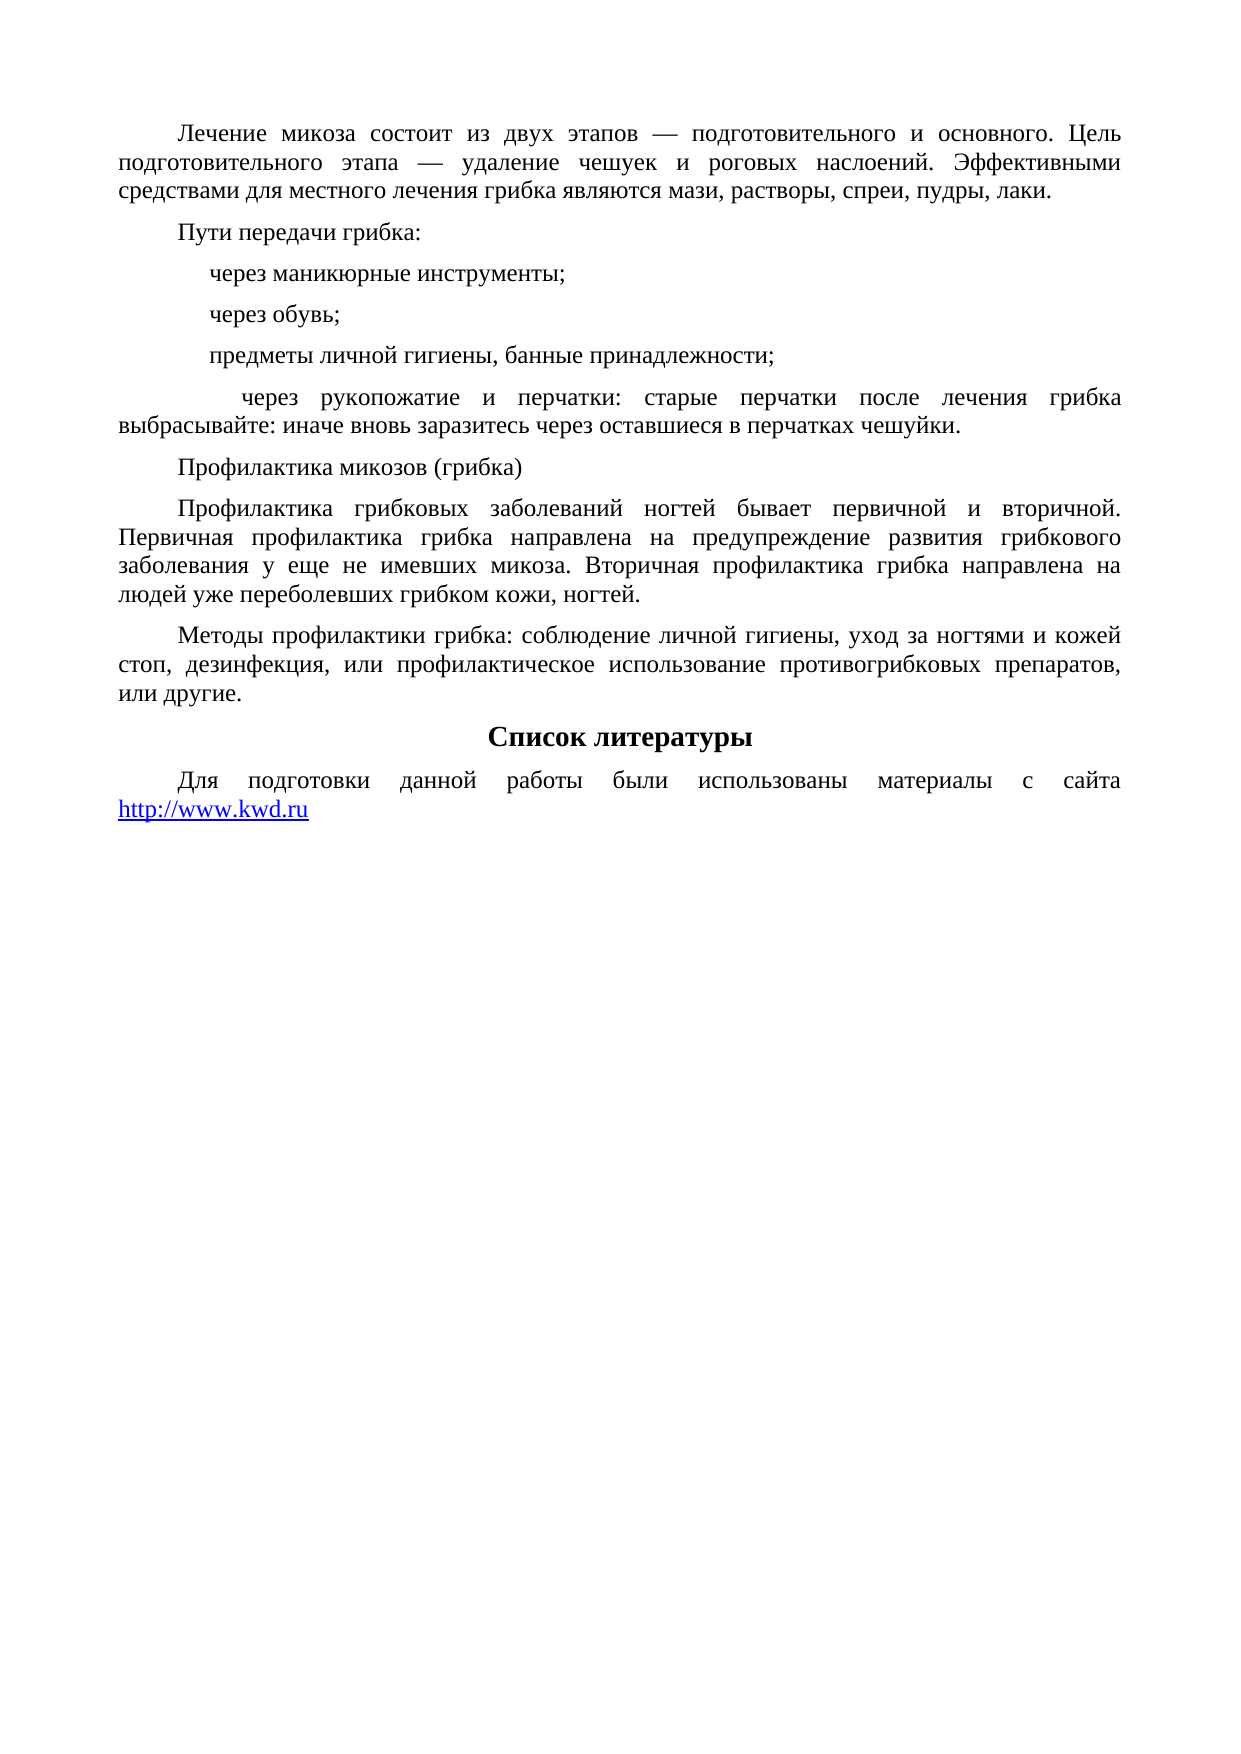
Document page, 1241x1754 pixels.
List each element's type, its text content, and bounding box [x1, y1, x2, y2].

text Методы профилактики грибка: соблюдение личной гигиены, уход за ногтями и кожей стоп, дезинфекция, или профилактическое использование противогрибковых препаратов, или другие. [118, 621, 1122, 707]
text  предметы личной гигиены, банные принадлежности; [118, 341, 1122, 369]
text  через маникюрные инструменты; [118, 258, 1122, 287]
text  через обувь; [118, 299, 1122, 328]
text Профилактика грибковых заболеваний ногтей бывает первичной и вторичной. Первичная профилактика грибка направлена на предупреждение развития грибкового заболевания у еще не имевших микоза. Вторичная профилактика грибка направлена на людей уже переболевших грибком кожи, ногтей. [118, 493, 1122, 608]
text Профилактика микозов (грибка) [118, 452, 1122, 481]
text Для подготовки данной работы были использованы материалы с сайта http://www.kwd.ru [118, 765, 1122, 823]
text Пути передачи грибка: [118, 217, 1122, 246]
text Список литературы [118, 719, 1122, 753]
text Лечение микоза состоит из двух этапов — подготовительного и основного. Цель подготовительного этапа — удаление чешуек и роговых наслоений. Эффективными средствами для местного лечения грибка являются мази, растворы, спреи, пудры, лаки. [118, 118, 1122, 204]
text  через рукопожатие и перчатки: старые перчатки после лечения грибка выбрасывайте: иначе вновь заразитесь через оставшиеся в перчатках чешуйки. [118, 382, 1122, 439]
